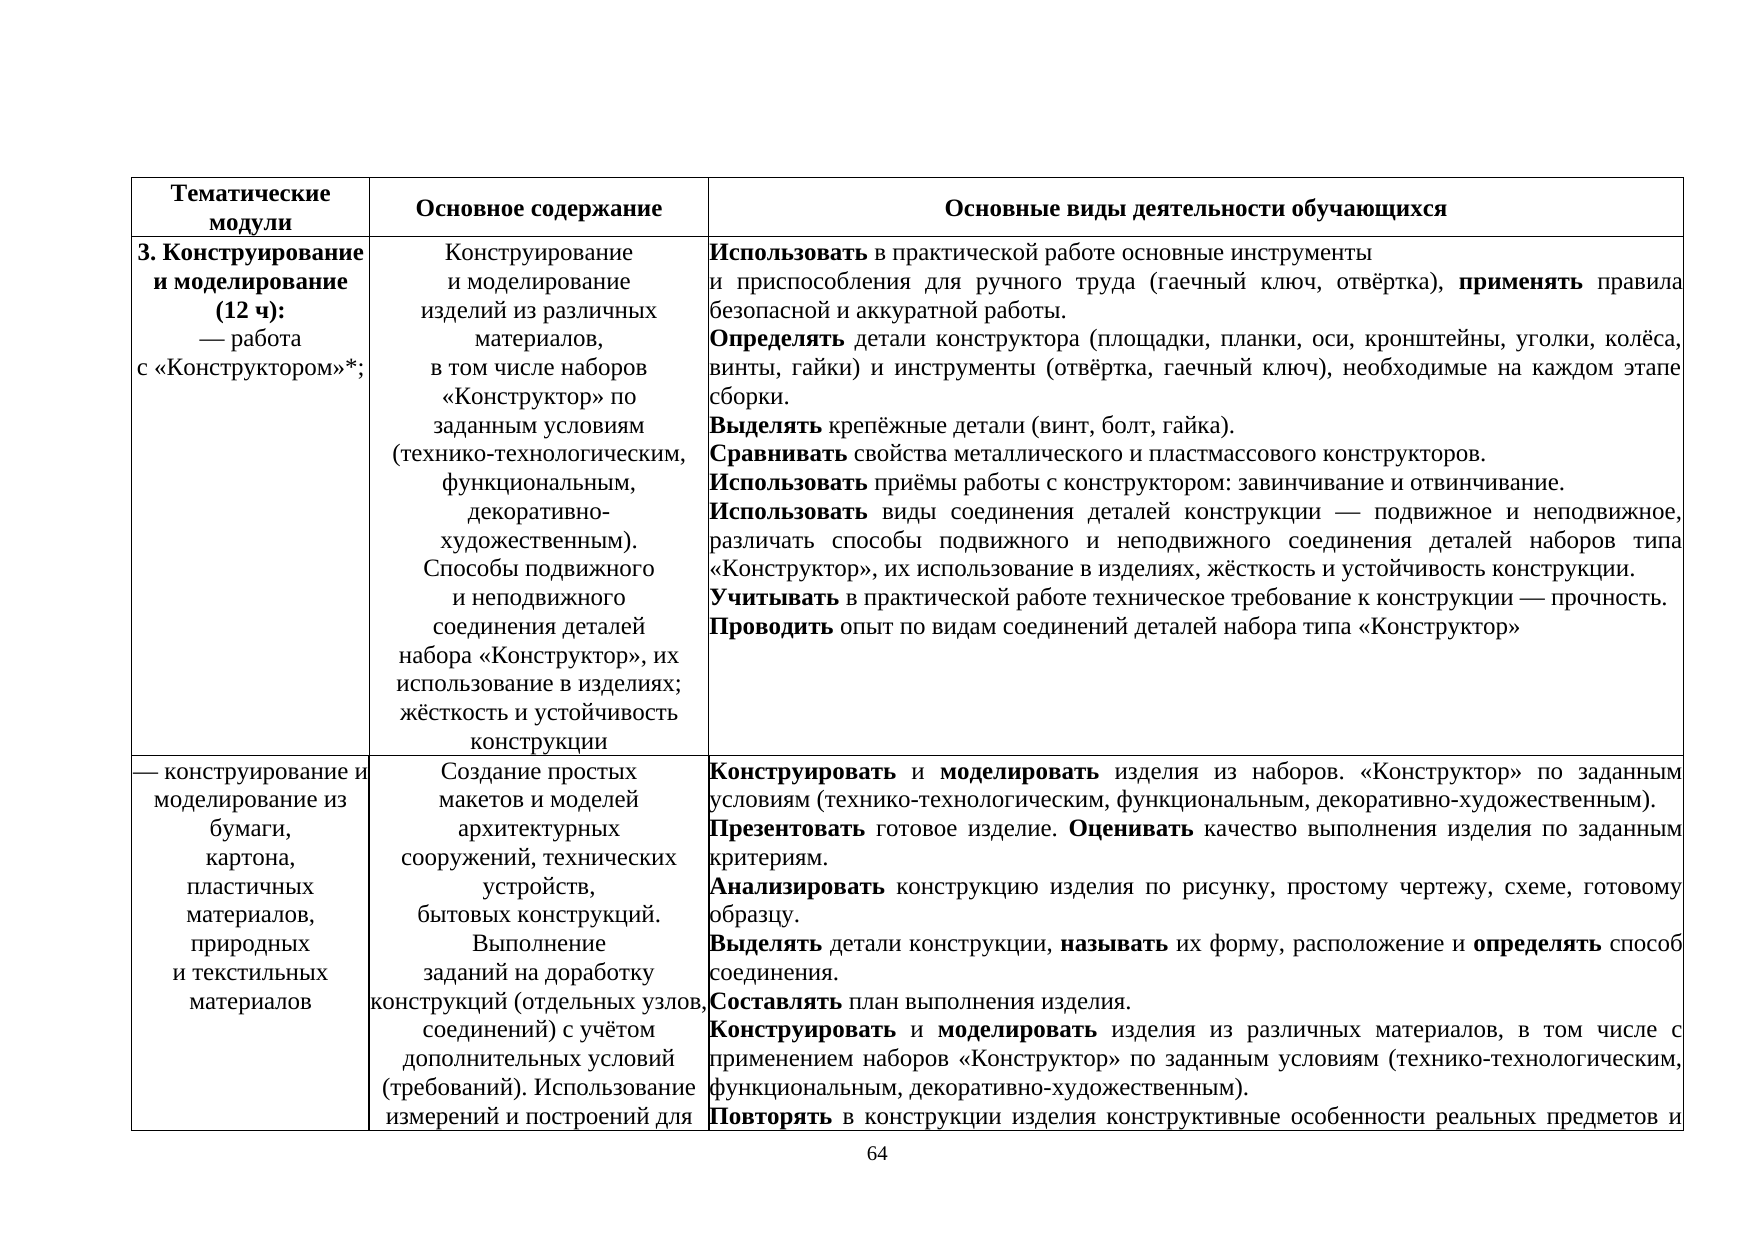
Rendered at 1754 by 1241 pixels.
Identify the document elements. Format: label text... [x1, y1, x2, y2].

table_cell 3. Конструирование и моделирование (12 ч): — работа с «Конструктором»*; [132, 237, 369, 755]
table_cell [132, 756, 368, 1129]
table_header Тематические модули [132, 178, 369, 236]
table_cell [370, 756, 708, 1129]
table_header Основное содержание [370, 178, 708, 236]
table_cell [710, 756, 1683, 1129]
table_cell Использовать в практической работе основные инструменты и приспособления для ручного труда (гаечный ключ, отвёртка), применять правила безопасной и аккуратной работы. Определять детали конструктора (площадки, планки, оси, кронштейны, уголки, колёса, винты, гайки) и инструменты (отвёртка, гаечный ключ), необходимые на каждом этапе сборки. Выделять крепёжные детали (винт, болт, гайка). Сравнивать свойства металлического и пластмассового конструкторов. Использовать приёмы работы с конструктором: завинчивание и отвинчивание. Использовать виды соединения деталей конструкции — подвижное и неподвижное, различать способы подвижного и неподвижного соединения деталей наборов типа «Конструктор», их использование в изделиях, жёсткость и устойчивость конструкции. Учитывать в практической работе техническое требование к конструкции — прочность. Проводить опыт по видам соединений деталей набора типа «Конструктор» [709, 237, 1683, 755]
table_cell Конструирование и моделирование изделий из различных материалов, в том числе наборов «Конструктор» по заданным условиям (технико-технологическим, функциональным, декоративно-художественным). Способы подвижного и неподвижного соединения деталей набора «Конструктор», их использование в изделиях; жёсткость и устойчивость конструкции [370, 237, 708, 755]
table_header Основные виды деятельности обучающихся [709, 178, 1683, 236]
